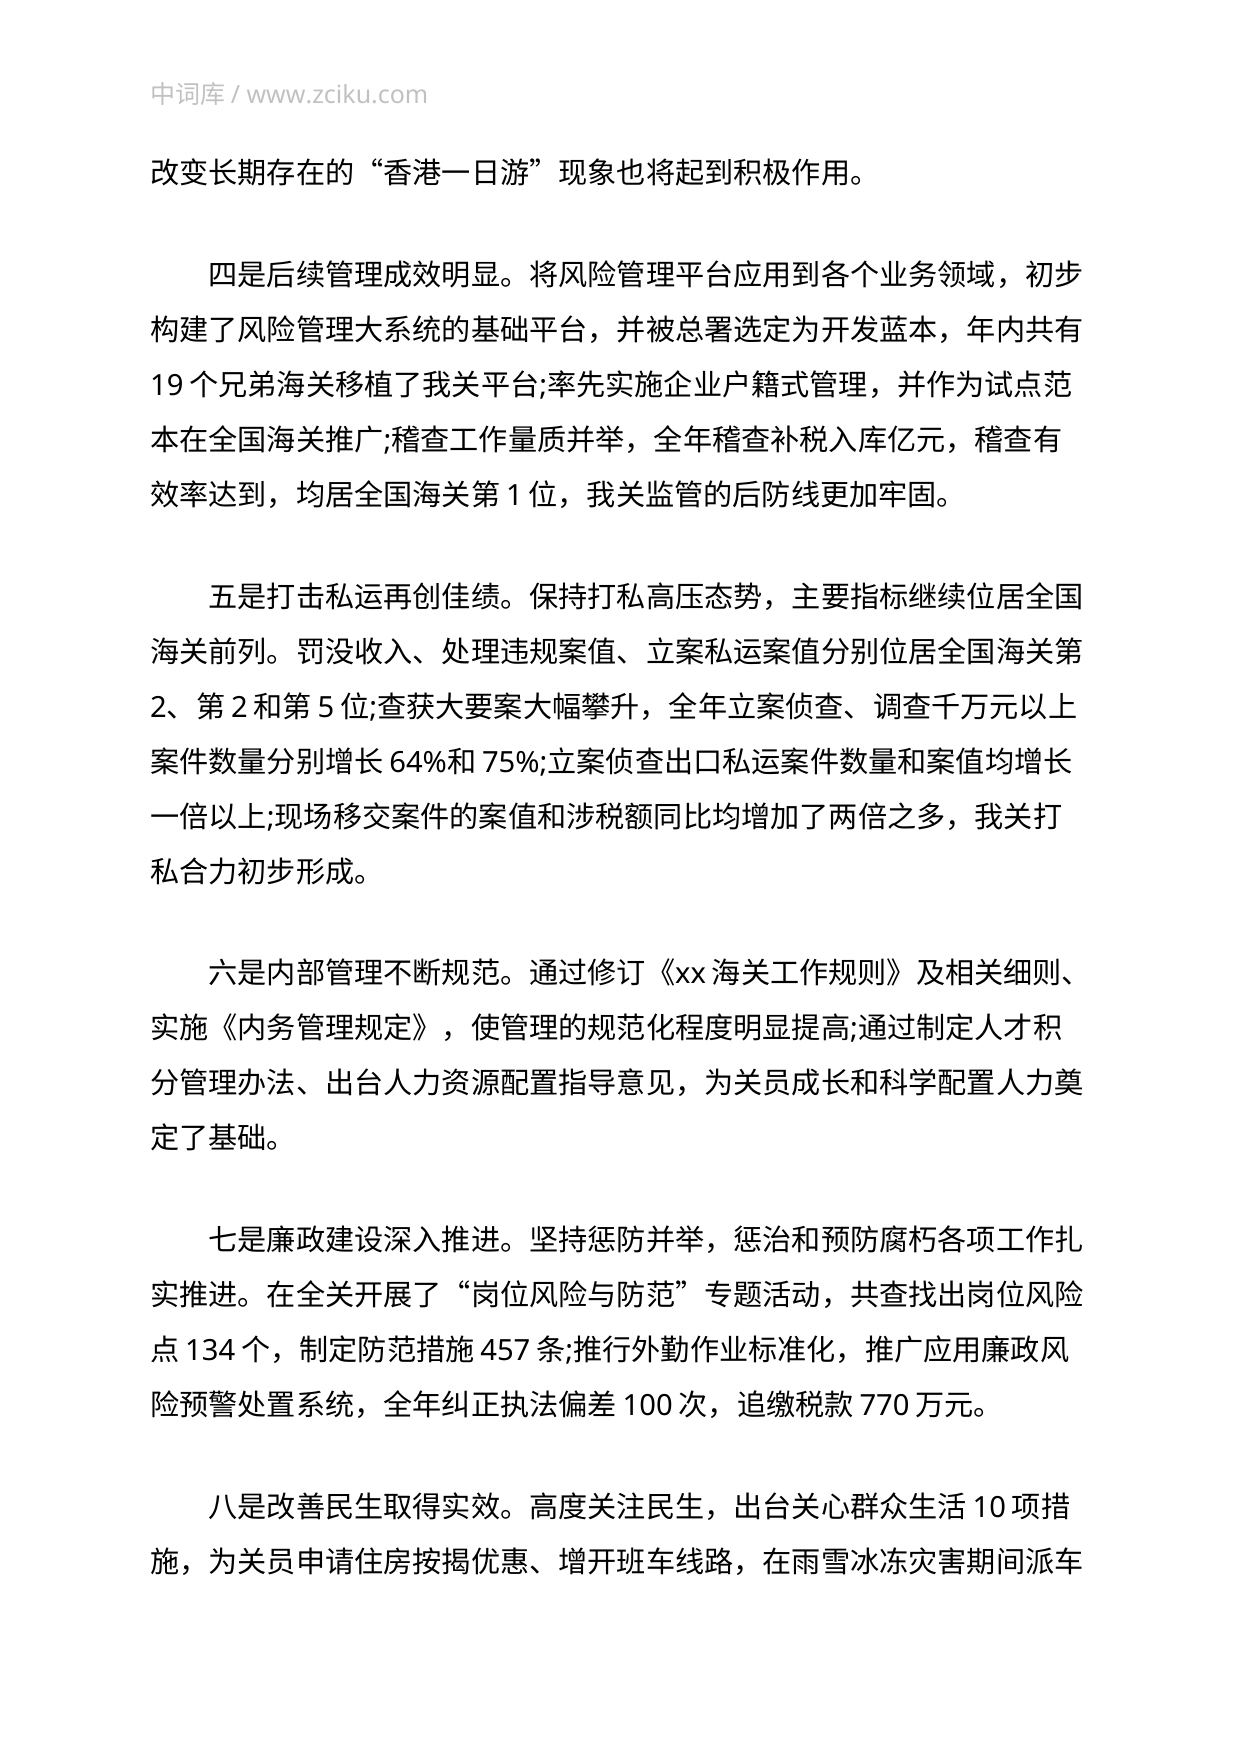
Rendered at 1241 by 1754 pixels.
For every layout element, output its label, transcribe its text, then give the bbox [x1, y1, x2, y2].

text 五是打击私运再创佳绩。保持打私高压态势，主要指标继续位居全国海关前列。罚没收入、处理违规案值、立案私运案值分别位居全国海关第2、第2和第5位;查获大要案大幅攀升，全年立案侦查、调查千万元以上案件数量分别增长64%和75%;立案侦查出口私运案件数量和案值均增长一倍以上;现场移交案件的案值和涉税额同比均增加了两倍之多，我关打私合力初步形成。 [150, 573, 1090, 891]
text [150, 150, 1090, 192]
text 四是后续管理成效明显。将风险管理平台应用到各个业务领域，初步构建了风险管理大系统的基础平台，并被总署选定为开发蓝本，年内共有19个兄弟海关移植了我关平台;率先实施企业户籍式管理，并作为试点范本在全国海关推广;稽查工作量质并举，全年稽查补税入库亿元，稽查有效率达到，均居全国海关第1位，我关监管的后防线更加牢固。 [150, 252, 1090, 514]
text 七是廉政建设深入推进。坚持惩防并举，惩治和预防腐朽各项工作扎实推进。在全关开展了“岗位风险与防范”专题活动，共查找出岗位风险点134个，制定防范措施457条;推行外勤作业标准化，推广应用廉政风险预警处置系统，全年纠正执法偏差100次，追缴税款770万元。 [150, 1217, 1090, 1424]
text 六是内部管理不断规范。通过修订《xx海关工作规则》及相关细则、实施《内务管理规定》，使管理的规范化程度明显提高;通过制定人才积分管理办法、出台人力资源配置指导意见，为关员成长和科学配置人力奠定了基础。 [150, 950, 1090, 1157]
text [150, 1483, 1090, 1581]
